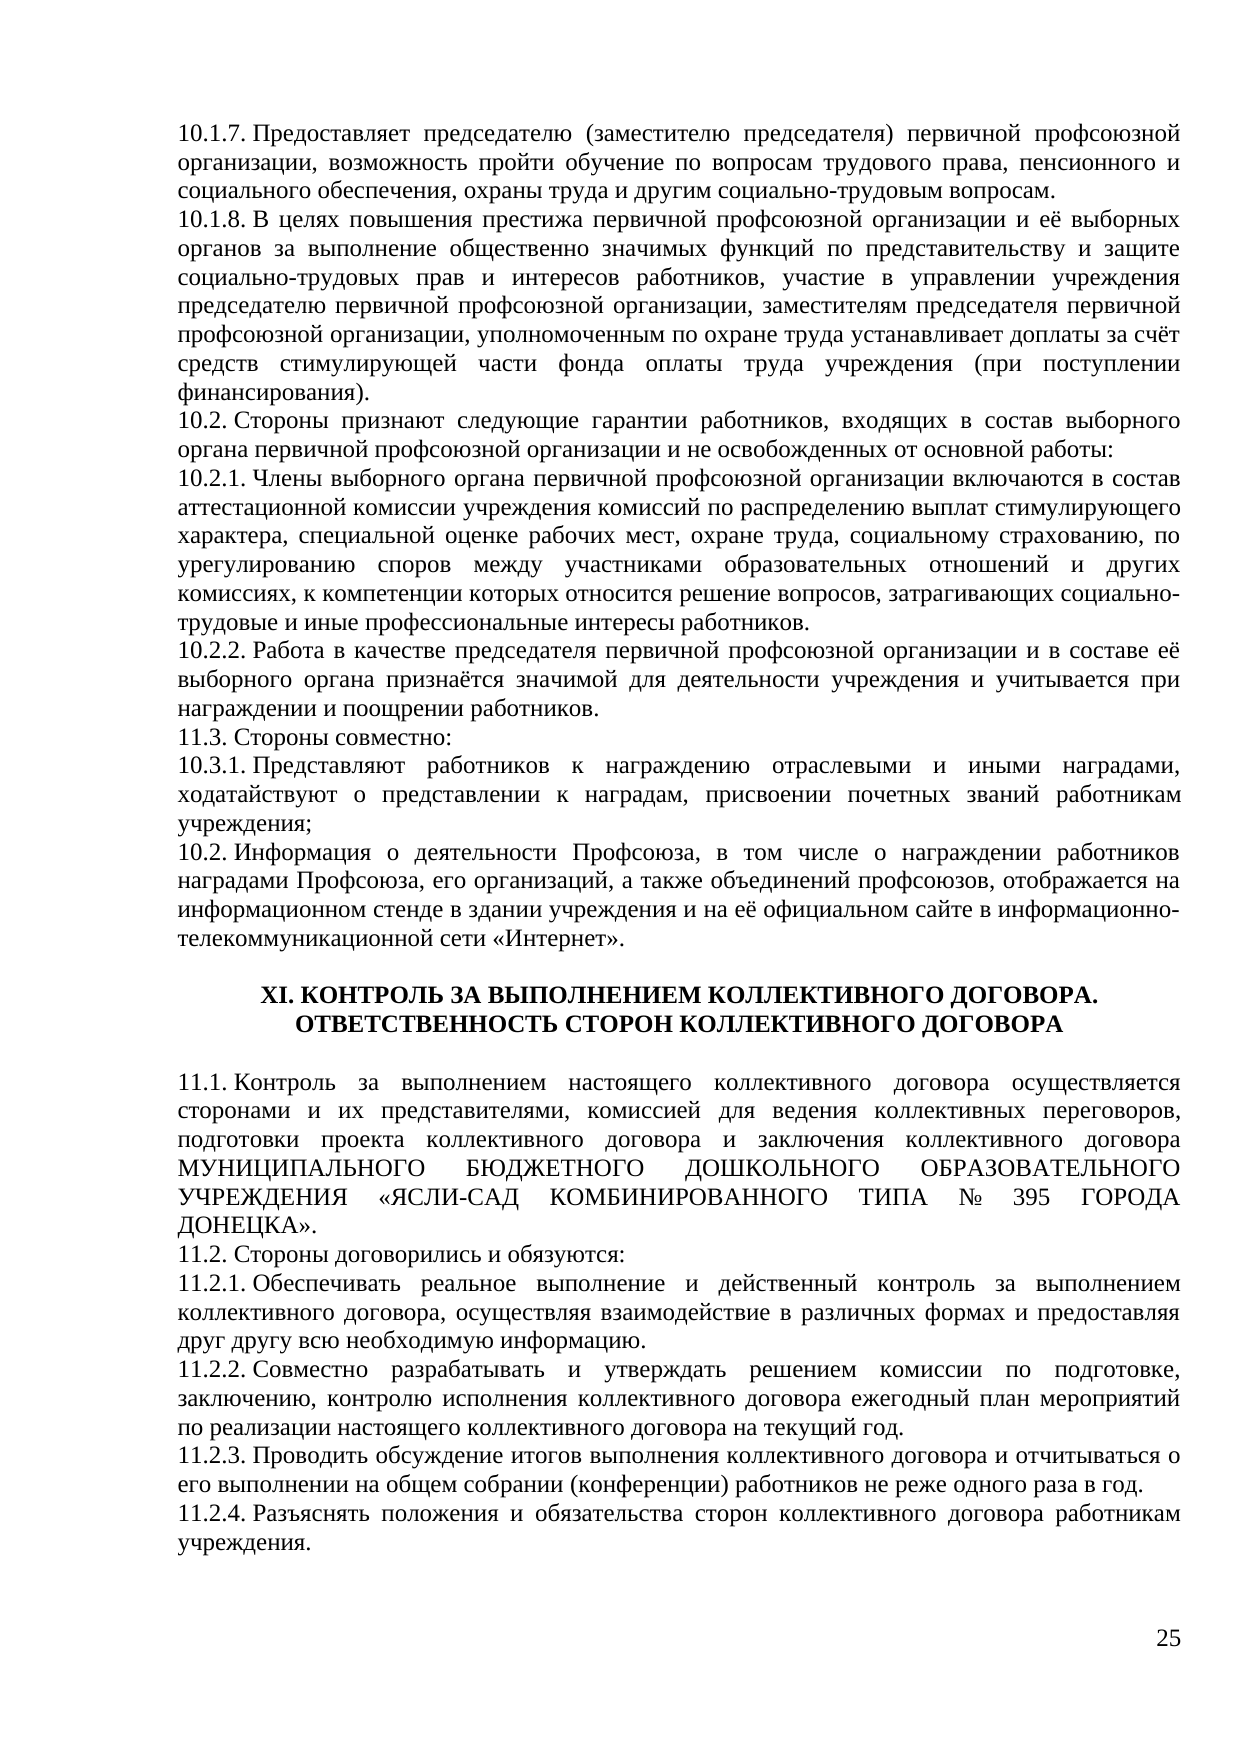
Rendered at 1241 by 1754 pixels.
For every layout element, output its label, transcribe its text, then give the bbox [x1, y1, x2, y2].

text 11.2.1. Обеспечивать реальное выполнение и действенный контроль за выполнением коллективного договора, осуществляя взаимодействие в различных формах и предоставляя друг другу всю необходимую информацию. [177, 1268, 1181, 1354]
text 11.1. Контроль за выполнением настоящего коллективного договора осуществляется сторонами и их представителями, комиссией для ведения коллективных переговоров, подготовки проекта коллективного договора и заключения коллективного договора МУНИЦИПАЛЬНОГО БЮДЖЕТНОГО ДОШКОЛЬНОГО ОБРАЗОВАТЕЛЬНОГО УЧРЕЖДЕНИЯ «ЯСЛИ-САД КОМБИНИРОВАННОГО ТИПА № 395 ГОРОДА ДОНЕЦКА». [177, 1067, 1181, 1124]
text 11.1. Контроль за выполнением настоящего коллективного договора осуществляется сторонами и их представителями, комиссией для ведения коллективных переговоров, подготовки проекта коллективного договора и заключения коллективного договора МУНИЦИПАЛЬНОГО БЮДЖЕТНОГО ДОШКОЛЬНОГО ОБРАЗОВАТЕЛЬНОГО УЧРЕЖДЕНИЯ «ЯСЛИ-САД КОМБИНИРОВАННОГО ТИПА № 395 ГОРОДА ДОНЕЦКА». [177, 1153, 1181, 1239]
text 10.1.7. Предоставляет председателю (заместителю председателя) первичной профсоюзной организации, возможность пройти обучение по вопросам трудового права, пенсионного и социального обеспечения, охраны труда и другим социально-трудовым вопросам. [177, 118, 1181, 204]
text 10.2.2. Работа в качестве председателя первичной профсоюзной организации и в составе её выборного органа признаётся значимой для деятельности учреждения и учитывается при награждении и поощрении работников. [177, 636, 1181, 722]
text 11.2.2. Совместно разрабатывать и утверждать решением комиссии по подготовке, заключению, контролю исполнения коллективного договора ежегодный план мероприятий по реализации настоящего коллективного договора на текущий год. [177, 1354, 1181, 1441]
text 10.2. Информация о деятельности Профсоюза, в том числе о награждении работников наградами Профсоюза, его организаций, а также объединений профсоюзов, отображается на информационном стенде в здании учреждения и на её официальном сайте в информационно-телекоммуникационной сети «Интернет». [177, 837, 1181, 952]
text 11.2.3. Проводить обсуждение итогов выполнения коллективного договора и отчитываться о его выполнении на общем собрании (конференции) работников не реже одного раза в год. [177, 1441, 1181, 1498]
text 11.3. Стороны совместно: [177, 722, 1181, 751]
text 10.2. Стороны признают следующие гарантии работников, входящих в состав выборного органа первичной профсоюзной организации и не освобожденных от основной работы: [177, 406, 1181, 463]
text XI. КОНТРОЛЬ ЗА ВЫПОЛНЕНИЕМ КОЛЛЕКТИВНОГО ДОГОВОРА. ОТВЕТСТВЕННОСТЬ СТОРОН КОЛЛЕКТИВНОГО ДОГОВОРА [177, 981, 1181, 1038]
text 10.2.1. Члены выборного органа первичной профсоюзной организации включаются в состав аттестационной комиссии учреждения комиссий по распределению выплат стимулирующего характера, специальной оценке рабочих мест, охране труда, социальному страхованию, по урегулированию споров между участниками образовательных отношений и других комиссиях, к компетенции которых относится решение вопросов, затрагивающих социально-трудовые и иные профессиональные интересы работников. [177, 463, 1181, 636]
text 11.2. Стороны договорились и обязуются: [177, 1239, 1181, 1268]
text 10.3.1. Представляют работников к награждению отраслевыми и иными наградами, ходатайствуют о представлении к наградам, присвоении почетных званий работникам учреждения; [177, 751, 1181, 837]
text 11.2.4. Разъяснять положения и обязательства сторон коллективного договора работникам учреждения. [177, 1498, 1181, 1556]
text 10.1.8. В целях повышения престижа первичной профсоюзной организации и её выборных органов за выполнение общественно значимых функций по представительству и защите социально-трудовых прав и интересов работников, участие в управлении учреждения председателю первичной профсоюзной организации, заместителям председателя первичной профсоюзной организации, уполномоченным по охране труда устанавливает доплаты за счёт средств стимулирующей части фонда оплаты труда учреждения (при поступлении финансирования). [177, 204, 1181, 406]
